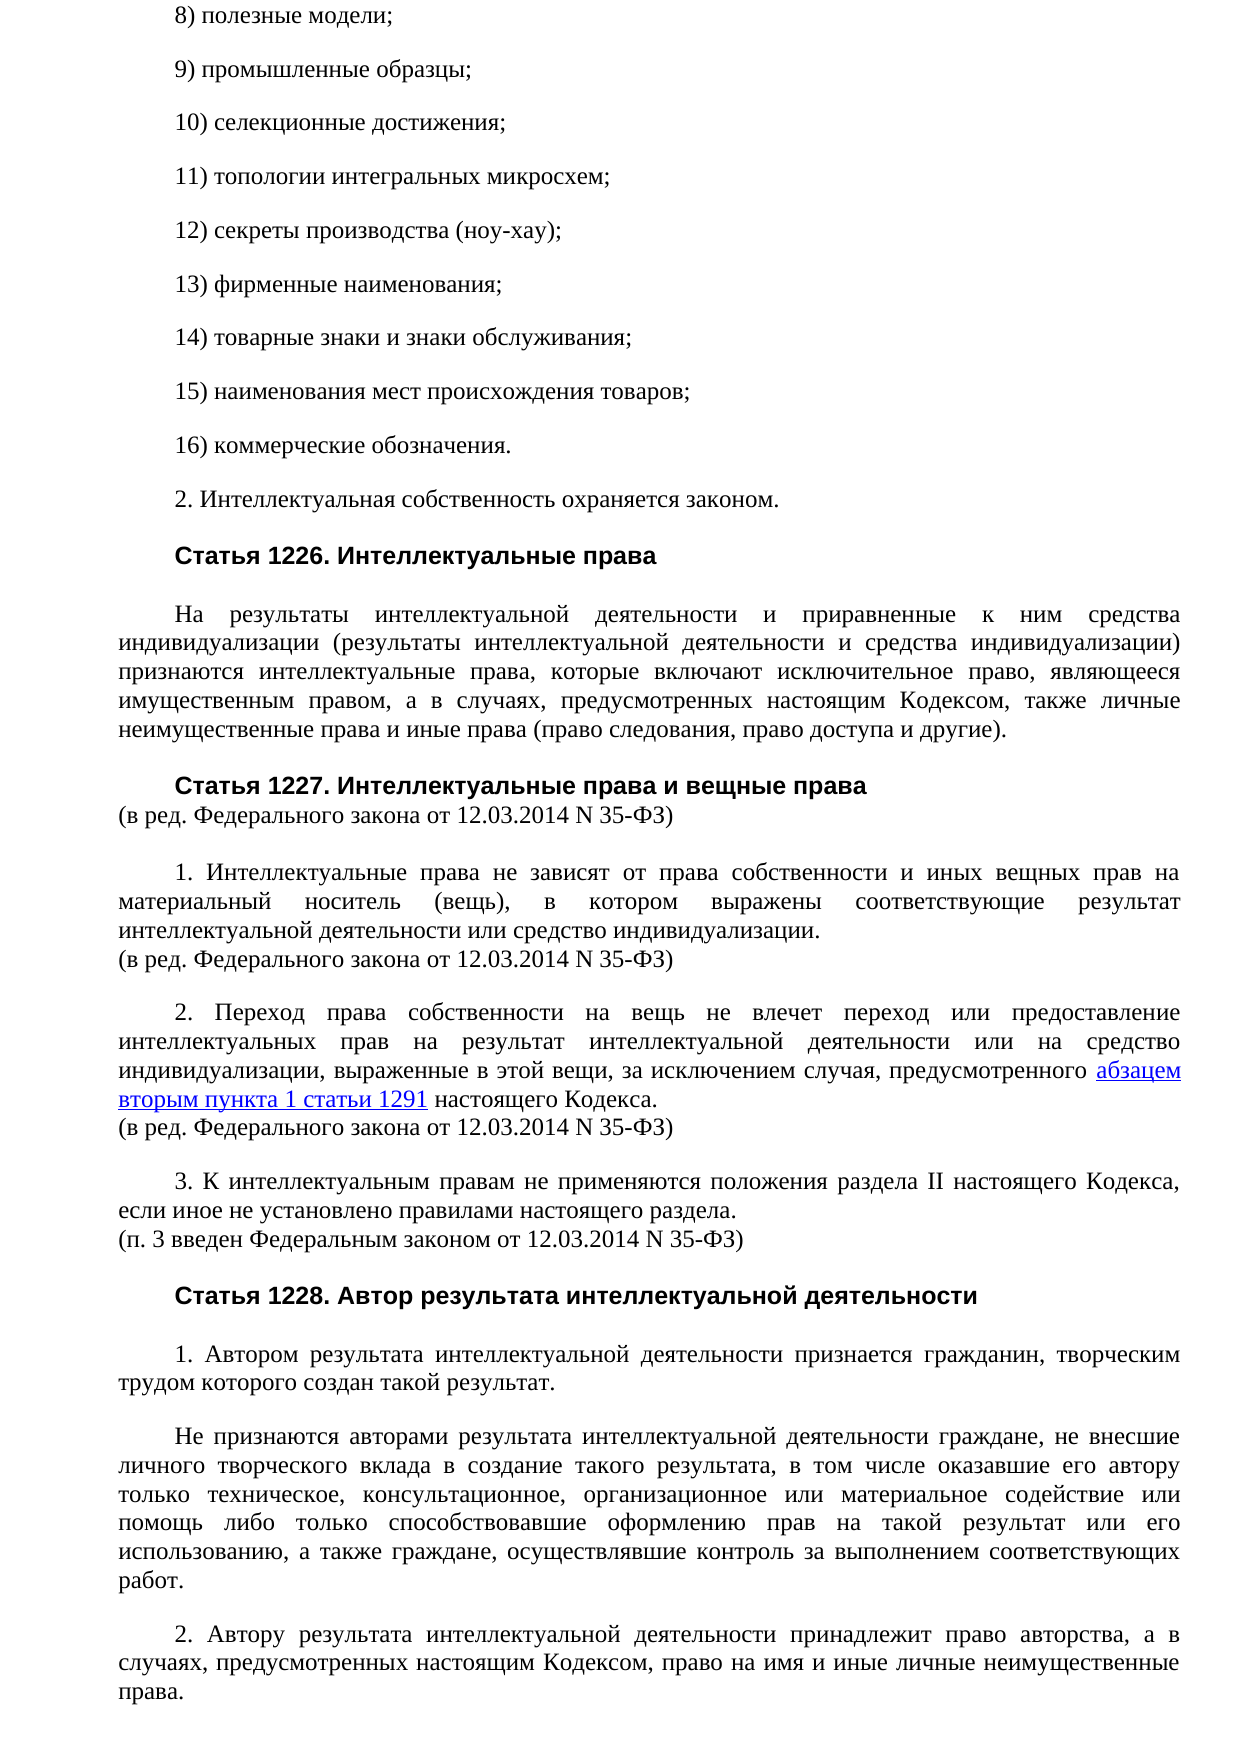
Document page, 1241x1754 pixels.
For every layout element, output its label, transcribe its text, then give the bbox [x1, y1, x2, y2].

text (в ред. Федерального закона от 12.03.2014 N 35-ФЗ) [118, 800, 1181, 829]
text 1. Интеллектуальные права не зависят от права собственности и иных вещных прав на материальный носитель (вещь), в котором выражены соответствующие результат интеллектуальной деятельности или средство индивидуализации. [118, 857, 1181, 944]
text На результаты интеллектуальной деятельности и приравненные к ним средства индивидуализации (результаты интеллектуальной деятельности и средства индивидуализации) признаются интеллектуальные права, которые включают исключительное право, являющееся имущественным правом, а в случаях, предусмотренных настоящим Кодексом, также личные неимущественные права и иные права (право следования, право доступа и другие). [118, 599, 1181, 742]
text Не признаются авторами результата интеллектуальной деятельности граждане, не внесшие личного творческого вклада в создание такого результата, в том числе оказавшие его автору только техническое, консультационное, организационное или материальное содействие или помощь либо только способствовавшие оформлению прав на такой результат или его использованию, а также граждане, осуществлявшие контроль за выполнением соответствующих работ. [118, 1421, 1181, 1594]
title Статья 1227. Интеллектуальные права и вещные права [118, 771, 1181, 800]
text 10) селекционные достижения; [118, 107, 1181, 136]
text 2. Автору результата интеллектуальной деятельности принадлежит право авторства, а в случаях, предусмотренных настоящим Кодексом, право на имя и иные личные неимущественные права. [118, 1619, 1181, 1705]
text 11) топологии интегральных микросхем; [118, 161, 1181, 190]
text (п. 3 введен Федеральным законом от 12.03.2014 N 35-ФЗ) [118, 1224, 1181, 1252]
text 9) промышленные образцы; [118, 54, 1181, 82]
text 2. Переход права собственности на вещь не влечет переход или предоставление интеллектуальных прав на результат интеллектуальной деятельности или на средство индивидуализации, выраженные в этой вещи, за исключением случая, предусмотренного абзацем вторым пункта 1 статьи 1291 настоящего Кодекса. [118, 997, 1181, 1112]
text (в ред. Федерального закона от 12.03.2014 N 35-ФЗ) [118, 944, 1181, 972]
text 13) фирменные наименования; [118, 269, 1181, 297]
text 8) полезные модели; [118, 0, 1181, 29]
title Статья 1228. Автор результата интеллектуальной деятельности [118, 1281, 1181, 1310]
text 16) коммерческие обозначения. [118, 430, 1181, 459]
title Статья 1226. Интеллектуальные права [118, 541, 1181, 570]
text 14) товарные знаки и знаки обслуживания; [118, 322, 1181, 351]
text 12) секреты производства (ноу-хау); [118, 215, 1181, 244]
text 1. Автором результата интеллектуальной деятельности признается гражданин, творческим трудом которого создан такой результат. [118, 1339, 1181, 1396]
text (в ред. Федерального закона от 12.03.2014 N 35-ФЗ) [118, 1112, 1181, 1141]
text 3. К интеллектуальным правам не применяются положения раздела II настоящего Кодекса, если иное не установлено правилами настоящего раздела. [118, 1166, 1181, 1224]
text 2. Интеллектуальная собственность охраняется законом. [118, 484, 1181, 512]
text 15) наименования мест происхождения товаров; [118, 376, 1181, 405]
